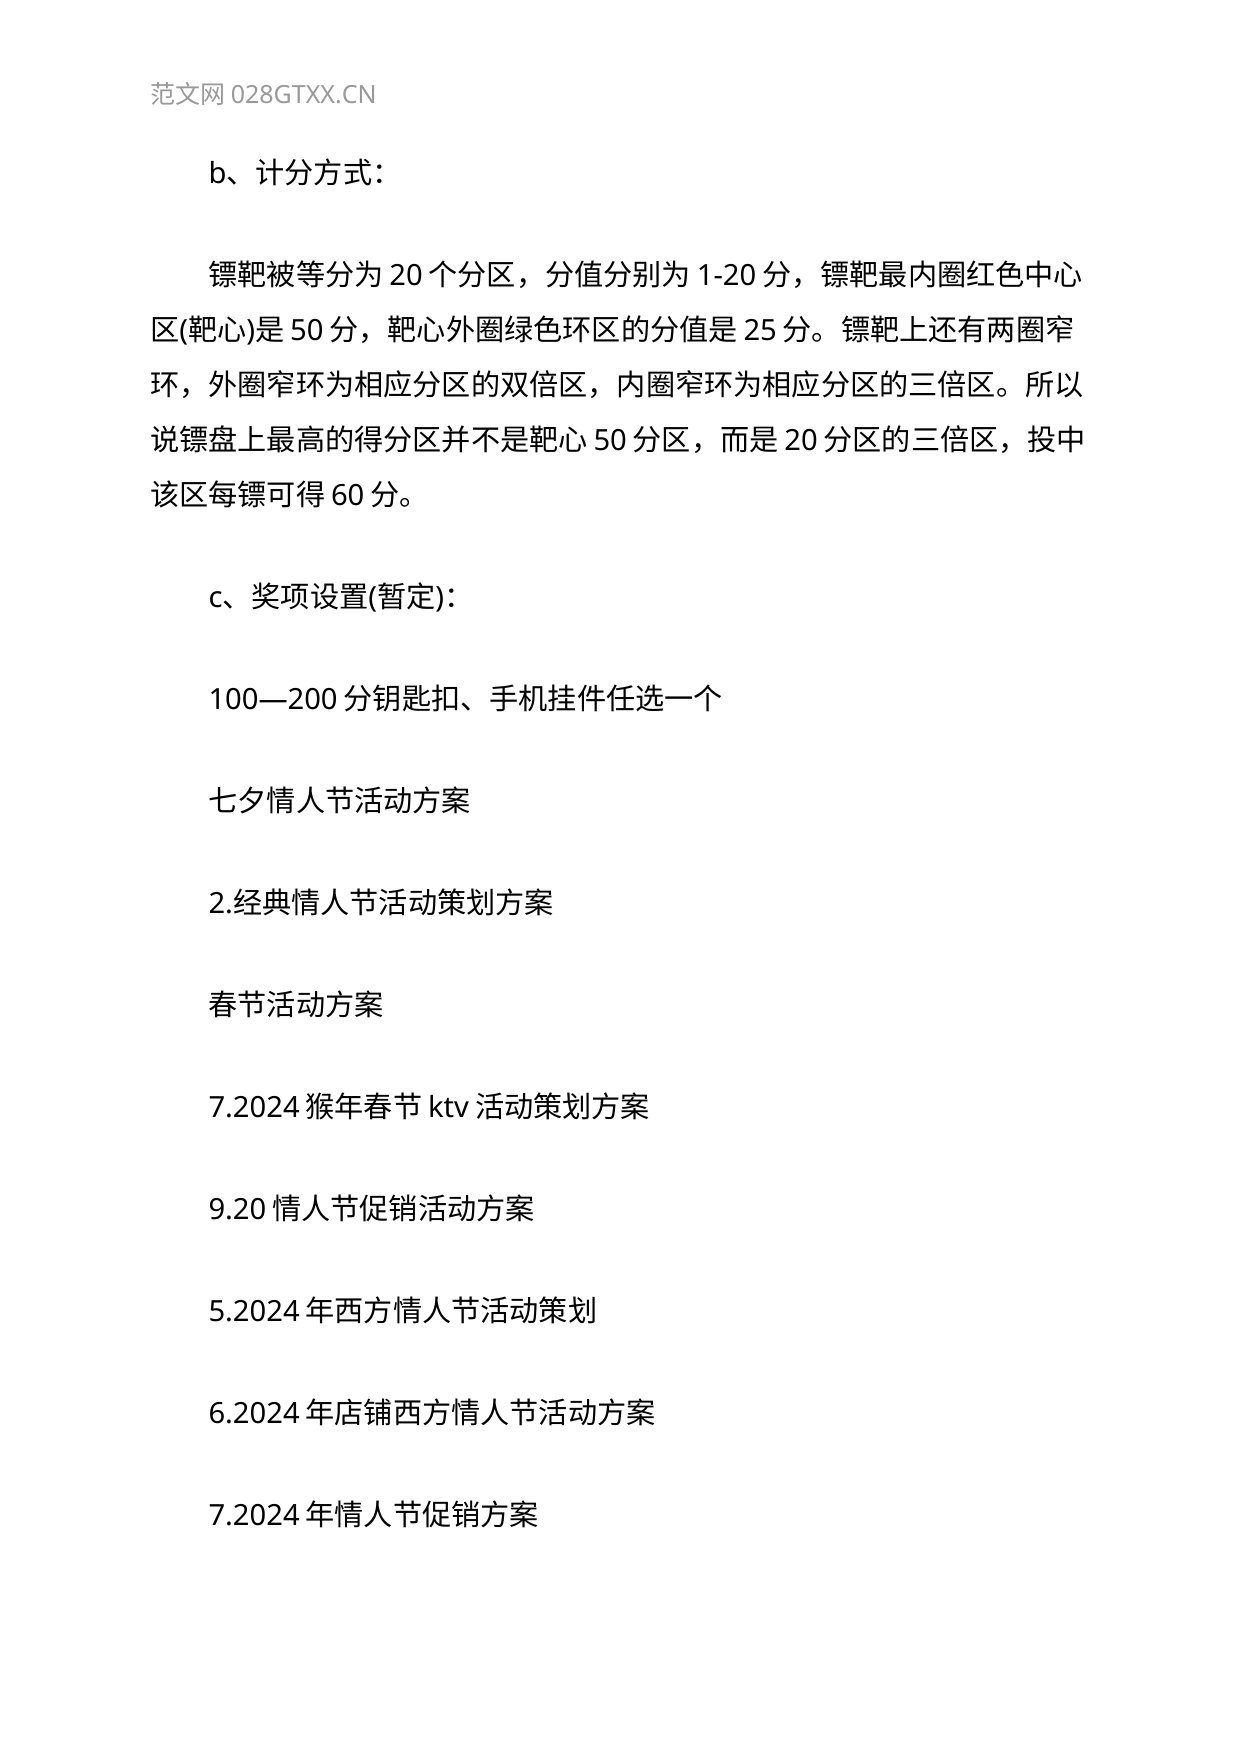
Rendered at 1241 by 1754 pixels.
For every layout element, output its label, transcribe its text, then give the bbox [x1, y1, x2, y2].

text 100―200分钥匙扣、手机挂件任选一个 [150, 676, 1090, 718]
text c、奖项设置(暂定)： [150, 574, 1090, 616]
text 6.2024年店铺西方情人节活动方案 [150, 1389, 1090, 1432]
text 镖靶被等分为20个分区，分值分别为1-20分，镖靶最内圈红色中心区(靶心)是50分，靶心外圈绿色环区的分值是25分。镖靶上还有两圈窄环，外圈窄环为相应分区的双倍区，内圈窄环为相应分区的三倍区。所以说镖盘上最高的得分区并不是靶心50分区，而是20分区的三倍区，投中该区每镖可得60分。 [150, 252, 1090, 514]
text 9.20情人节促销活动方案 [150, 1185, 1090, 1228]
text 七夕情人节活动方案 [150, 778, 1090, 820]
text 春节活动方案 [150, 982, 1090, 1024]
text 5.2024年西方情人节活动策划 [150, 1287, 1090, 1330]
text 2.经典情人节活动策划方案 [150, 879, 1090, 922]
text b、计分方式： [150, 150, 1090, 192]
text 7.2024猴年春节ktv活动策划方案 [150, 1083, 1090, 1126]
text 7.2024年情人节促销方案 [150, 1491, 1090, 1534]
